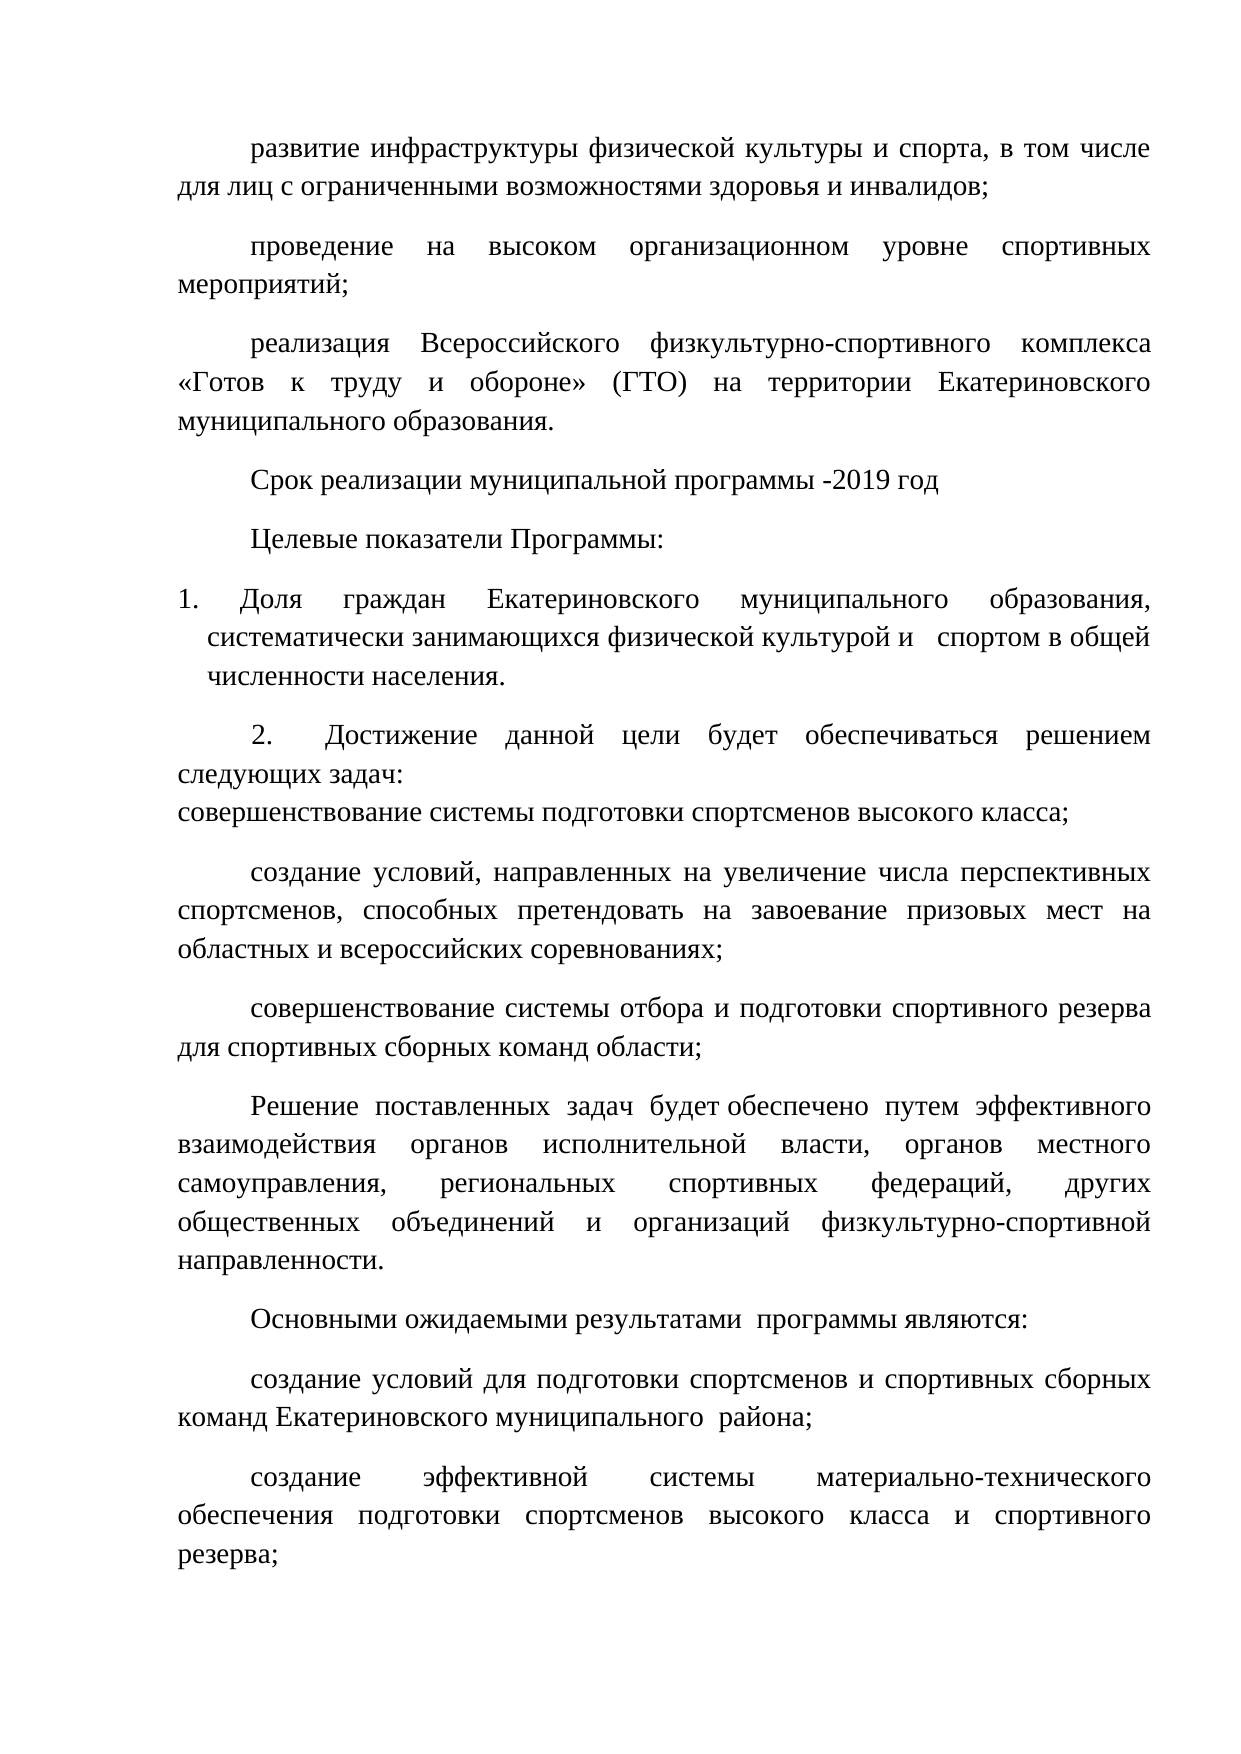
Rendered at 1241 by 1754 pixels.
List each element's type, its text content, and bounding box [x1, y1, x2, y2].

text Решение поставленных задач будет обеспечено путем эффективного взаимодействия органов исполнительной власти, органов местного самоуправления, региональных спортивных федераций, других общественных объединений и организаций физкультурно-спортивной направленности. [177, 1088, 1152, 1276]
list Достижение данной цели будет обеспечиваться решением следующих задач: [177, 717, 1152, 789]
text совершенствование системы подготовки спортсменов высокого класса; [177, 794, 1152, 828]
text 1. Доля граждан Екатериновского муниципального образования, систематически занимающихся физической культурой и спортом в общей численности населения. [177, 581, 1152, 691]
text развитие инфраструктуры физической культуры и спорта, в том числе для лиц с ограниченными возможностями здоровья и инвалидов; [177, 130, 1152, 202]
text создание эффективной системы материально-технического обеспечения подготовки спортсменов высокого класса и спортивного резерва; [177, 1459, 1152, 1569]
text совершенствование системы отбора и подготовки спортивного резерва для спортивных сборных команд области; [177, 990, 1152, 1062]
text Срок реализации муниципальной программы -2019 год [177, 462, 1152, 496]
text создание условий, направленных на увеличение числа перспективных спортсменов, способных претендовать на завоевание призовых мест на областных и всероссийских соревнованиях; [177, 854, 1152, 964]
text Основными ожидаемыми результатами программы являются: [177, 1302, 1152, 1335]
text Целевые показатели Программы: [177, 521, 1152, 555]
text реализация Всероссийского физкультурно-спортивного комплекса «Готов к труду и обороне» (ГТО) на территории Екатериновского муниципального образования. [177, 326, 1152, 436]
text создание условий для подготовки спортсменов и спортивных сборных команд Екатериновского муниципального района; [177, 1361, 1152, 1433]
text проведение на высоком организационном уровне спортивных мероприятий; [177, 228, 1152, 300]
